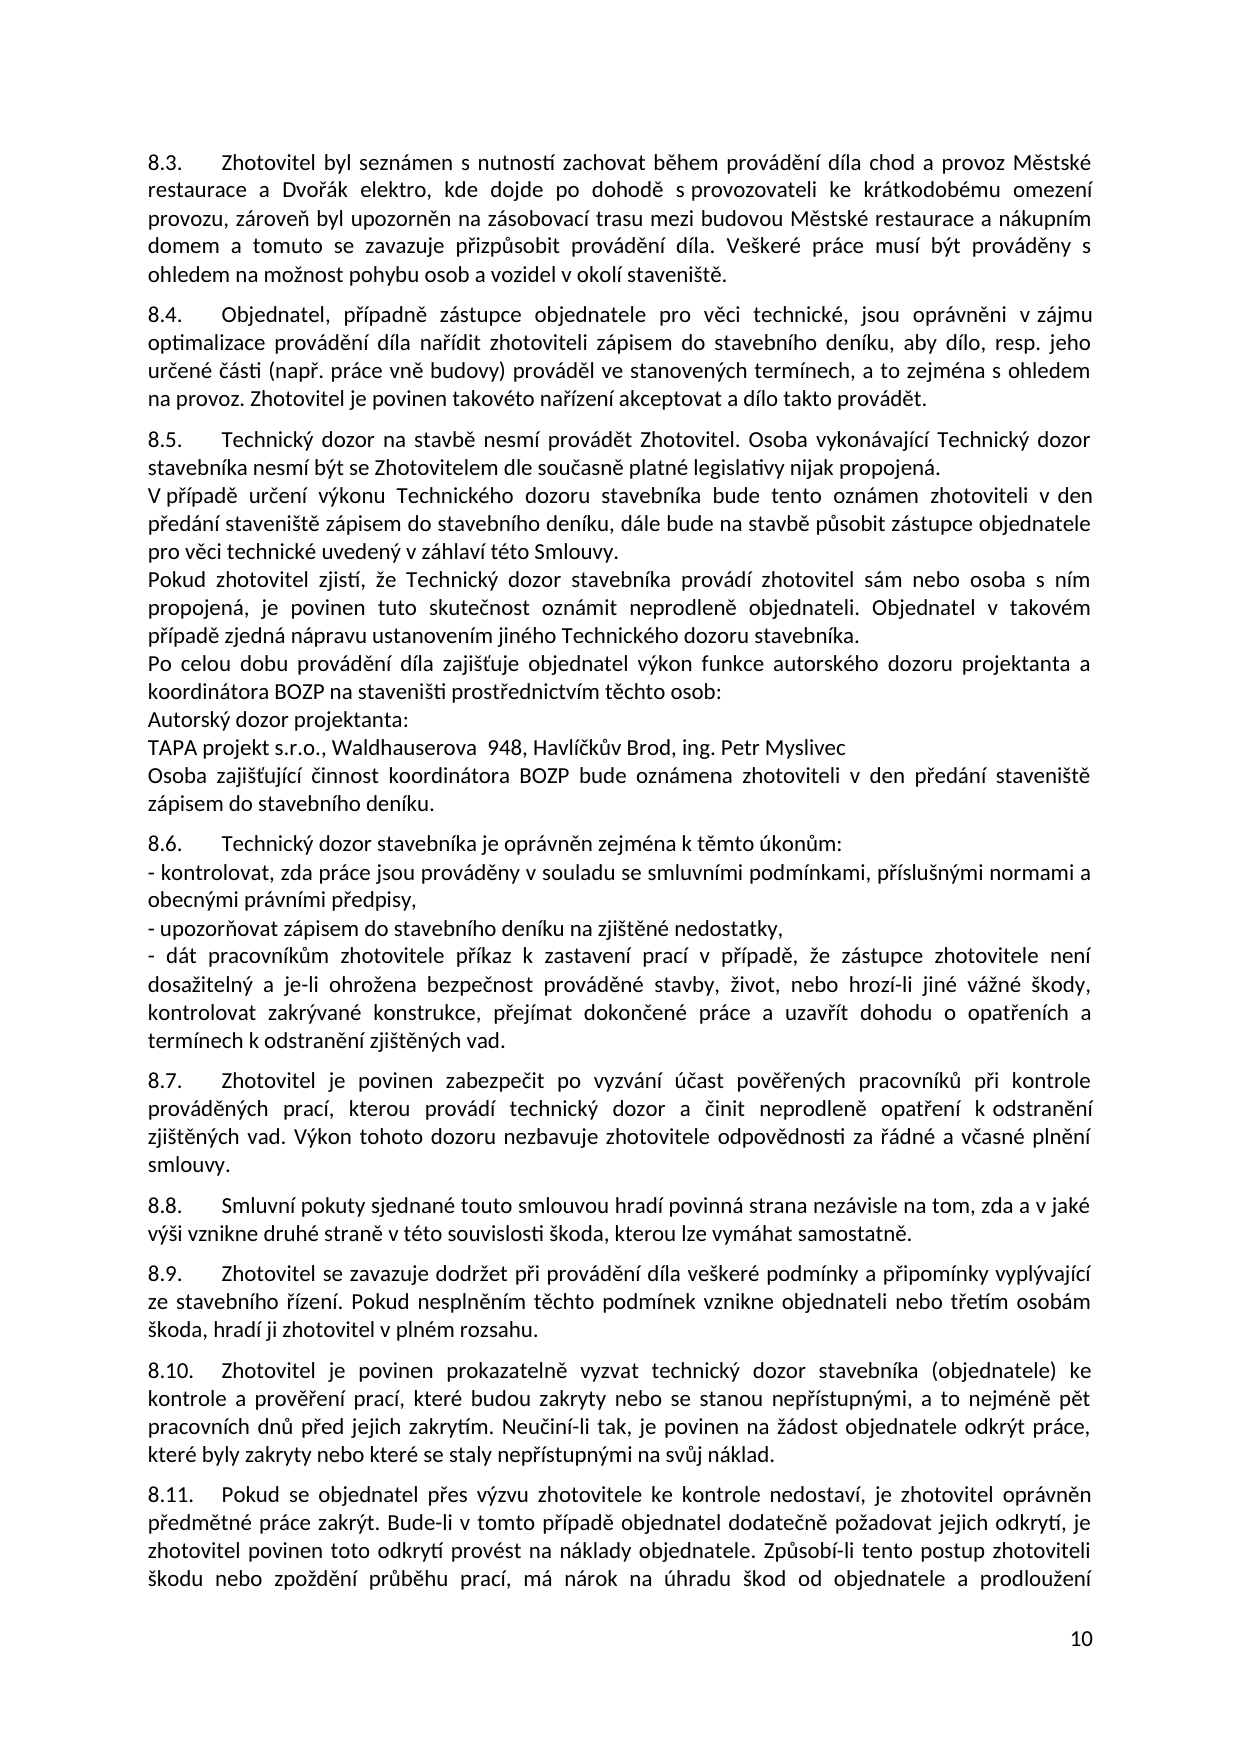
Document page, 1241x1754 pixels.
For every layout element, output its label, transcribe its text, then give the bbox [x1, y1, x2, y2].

text - dát pracovníkům zhotovitele příkaz k zastavení prací v případě, že zástupce zhotovitele není dosažitelný a je-li ohrožena bezpečnost prováděné stavby, život, nebo hrozí-li jiné vážné škody, kontrolovat zakrývané konstrukce, přejímat dokončené práce a uzavřít dohodu o opatřeních a termínech k odstranění zjištěných vad. [148, 942, 1093, 1054]
text Po celou dobu provádění díla zajišťuje objednatel výkon funkce autorského dozoru projektanta a koordinátora BOZP na staveništi prostřednictvím těchto osob: [148, 649, 1093, 705]
text 8.7. Zhotovitel je povinen zabezpečit po vyzvání účast pověřených pracovníků při kontrole prováděných prací, kterou provádí technický dozor a činit neprodleně opatření k odstranění zjištěných vad. Výkon tohoto dozoru nezbavuje zhotovitele odpovědnosti za řádné a včasné plnění smlouvy. [148, 1066, 1093, 1178]
text - upozorňovat zápisem do stavebního deníku na zjištěné nedostatky, [148, 914, 1093, 942]
text V případě určení výkonu Technického dozoru stavebníka bude tento oznámen zhotoviteli v den předání staveniště zápisem do stavebního deníku, dále bude na stavbě působit zástupce objednatele pro věci technické uvedený v záhlaví této Smlouvy. [148, 481, 1093, 565]
text Autorský dozor projektanta: [148, 705, 1093, 733]
text 8.5. Technický dozor na stavbě nesmí provádět Zhotovitel. Osoba vykonávající Technický dozor stavebníka nesmí být se Zhotovitelem dle současně platné legislativy nijak propojená. [148, 425, 1093, 481]
text TAPA projekt s.r.o., Waldhauserova 948, Havlíčkův Brod, ing. Petr Myslivec [148, 733, 1093, 761]
text 8.9. Zhotovitel se zavazuje dodržet při provádění díla veškeré podmínky a připomínky vyplývající ze stavebního řízení. Pokud nesplněním těchto podmínek vznikne objednateli nebo třetím osobám škoda, hradí ji zhotovitel v plném rozsahu. [148, 1259, 1093, 1343]
text 8.3. Zhotovitel byl seznámen s nutností zachovat během provádění díla chod a provoz Městské restaurace a Dvořák elektro, kde dojde po dohodě s provozovateli ke krátkodobému omezení provozu, zároveň byl upozorněn na zásobovací trasu mezi budovou Městské restaurace a nákupním domem a tomuto se zavazuje přizpůsobit provádění díla. Veškeré práce musí být prováděny s ohledem na možnost pohybu osob a vozidel v okolí staveniště. [148, 148, 1093, 288]
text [148, 1481, 1093, 1593]
text Pokud zhotovitel zjistí, že Technický dozor stavebníka provádí zhotovitel sám nebo osoba s ním propojená, je povinen tuto skutečnost oznámit neprodleně objednateli. Objednatel v takovém případě zjedná nápravu ustanovením jiného Technického dozoru stavebníka. [148, 565, 1093, 649]
text 8.8. Smluvní pokuty sjednané touto smlouvou hradí povinná strana nezávisle na tom, zda a v jaké výši vznikne druhé straně v této souvislosti škoda, kterou lze vymáhat samostatně. [148, 1191, 1093, 1247]
text 8.4. Objednatel, případně zástupce objednatele pro věci technické, jsou oprávněni v zájmu optimalizace provádění díla nařídit zhotoviteli zápisem do stavebního deníku, aby dílo, resp. jeho určené části (např. práce vně budovy) prováděl ve stanovených termínech, a to zejména s ohledem na provoz. Zhotovitel je povinen takovéto nařízení akceptovat a dílo takto provádět. [148, 300, 1093, 412]
text 8.10. Zhotovitel je povinen prokazatelně vyzvat technický dozor stavebníka (objednatele) ke kontrole a prověření prací, které budou zakryty nebo se stanou nepřístupnými, a to nejméně pět pracovních dnů před jejich zakrytím. Neučiní-li tak, je povinen na žádost objednatele odkrýt práce, které byly zakryty nebo které se staly nepřístupnými na svůj náklad. [148, 1356, 1093, 1468]
text - kontrolovat, zda práce jsou prováděny v souladu se smluvními podmínkami, příslušnými normami a obecnými právními předpisy, [148, 858, 1093, 914]
text 8.6. Technický dozor stavebníka je oprávněn zejména k těmto úkonům: [148, 829, 1093, 858]
text Osoba zajišťující činnost koordinátora BOZP bude oznámena zhotoviteli v den předání staveniště zápisem do stavebního deníku. [148, 761, 1093, 817]
